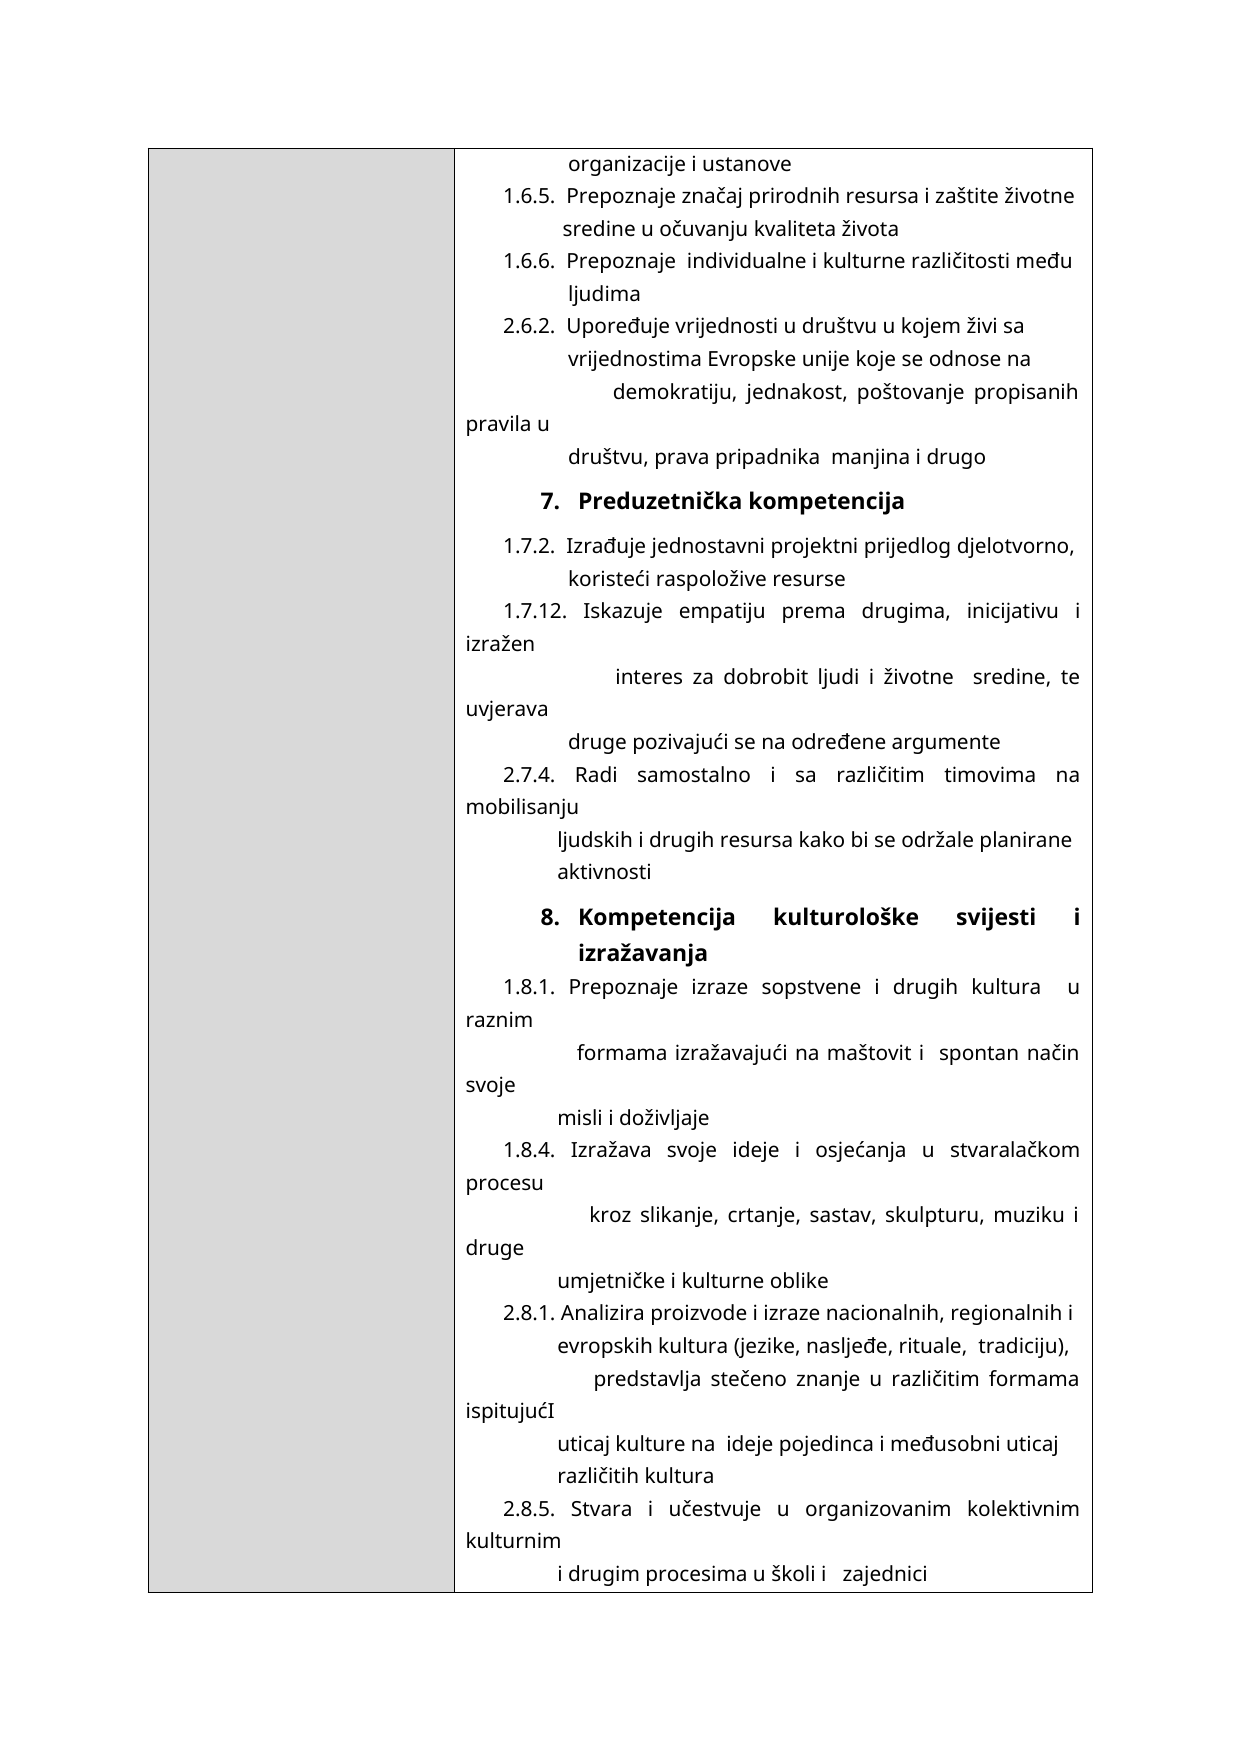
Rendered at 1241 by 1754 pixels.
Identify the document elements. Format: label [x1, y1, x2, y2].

table_cell [149, 149, 454, 1592]
table_cell [455, 149, 1092, 1592]
